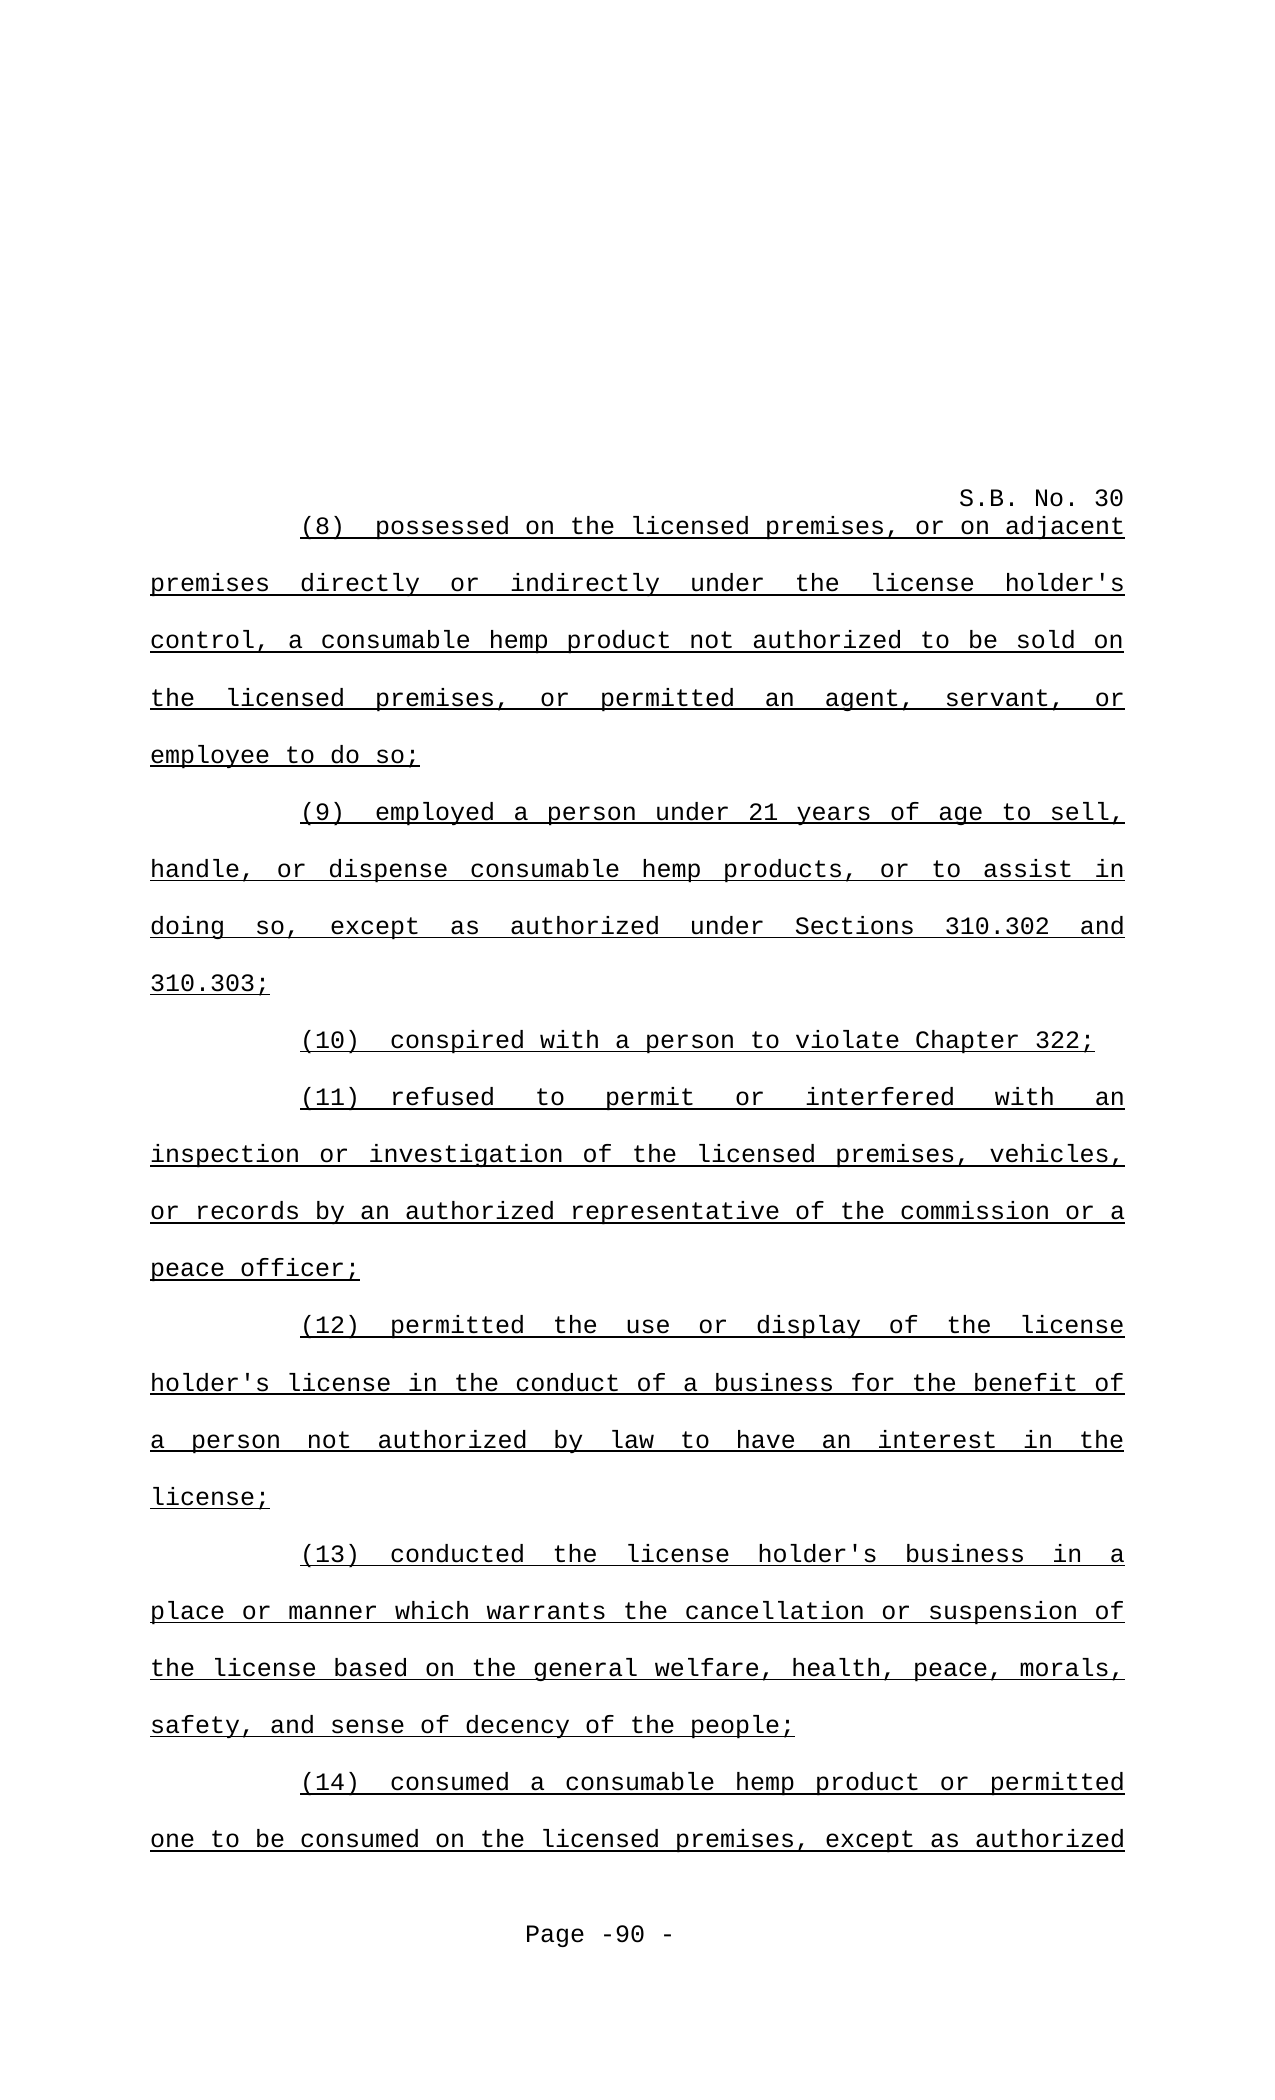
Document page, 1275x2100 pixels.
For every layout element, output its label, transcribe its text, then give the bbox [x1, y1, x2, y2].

text (9) employed a person under 21 years of age to sell, handle, or dispense consumable hemp products, or to assist in doing so, except as authorized under Sections 310.302 and 310.303; [150, 881, 1125, 937]
text (9) employed a person under 21 years of age to sell, handle, or dispense consumable hemp products, or to assist in doing so, except as authorized under Sections 310.302 and 310.303; [150, 938, 1125, 999]
text (10) conspired with a person to violate Chapter 322; [150, 1027, 1125, 1056]
text (13) conducted the license holder's business in a place or manner which warrants the cancellation or suspension of the license based on the general welfare, health, peace, morals, safety, and sense of decency of the people; [150, 1623, 1125, 1679]
text (8) possessed on the licensed premises, or on adjacent premises directly or indirectly under the license holder's control, a consumable hemp product not authorized to be sold on the licensed premises, or permitted an agent, servant, or employee to do so; [150, 710, 1125, 771]
text (11) refused to permit or interfered with an inspection or investigation of the licensed premises, vehicles, or records by an authorized representative of the commission or a peace officer; [150, 1224, 1125, 1284]
text (11) refused to permit or interfered with an inspection or investigation of the licensed premises, vehicles, or records by an authorized representative of the commission or a peace officer; [150, 1167, 1125, 1222]
text (12) permitted the use or display of the license holder's license in the conduct of a business for the benefit of a person not authorized by law to have an interest in the license; [150, 1395, 1125, 1513]
text (9) employed a person under 21 years of age to sell, handle, or dispense consumable hemp products, or to assist in doing so, except as authorized under Sections 310.302 and 310.303; [150, 799, 1125, 880]
text (8) possessed on the licensed premises, or on adjacent premises directly or indirectly under the license holder's control, a consumable hemp product not authorized to be sold on the licensed premises, or permitted an agent, servant, or employee to do so; [150, 514, 1125, 594]
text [150, 1769, 1125, 1850]
text (13) conducted the license holder's business in a place or manner which warrants the cancellation or suspension of the license based on the general welfare, health, peace, morals, safety, and sense of decency of the people; [150, 1680, 1125, 1741]
text (8) possessed on the licensed premises, or on adjacent premises directly or indirectly under the license holder's control, a consumable hemp product not authorized to be sold on the licensed premises, or permitted an agent, servant, or employee to do so; [150, 596, 1125, 708]
text (13) conducted the license holder's business in a place or manner which warrants the cancellation or suspension of the license based on the general welfare, health, peace, morals, safety, and sense of decency of the people; [150, 1541, 1125, 1622]
text (11) refused to permit or interfered with an inspection or investigation of the licensed premises, vehicles, or records by an authorized representative of the commission or a peace officer; [150, 1084, 1125, 1165]
text (12) permitted the use or display of the license holder's license in the conduct of a business for the benefit of a person not authorized by law to have an interest in the license; [150, 1313, 1125, 1393]
